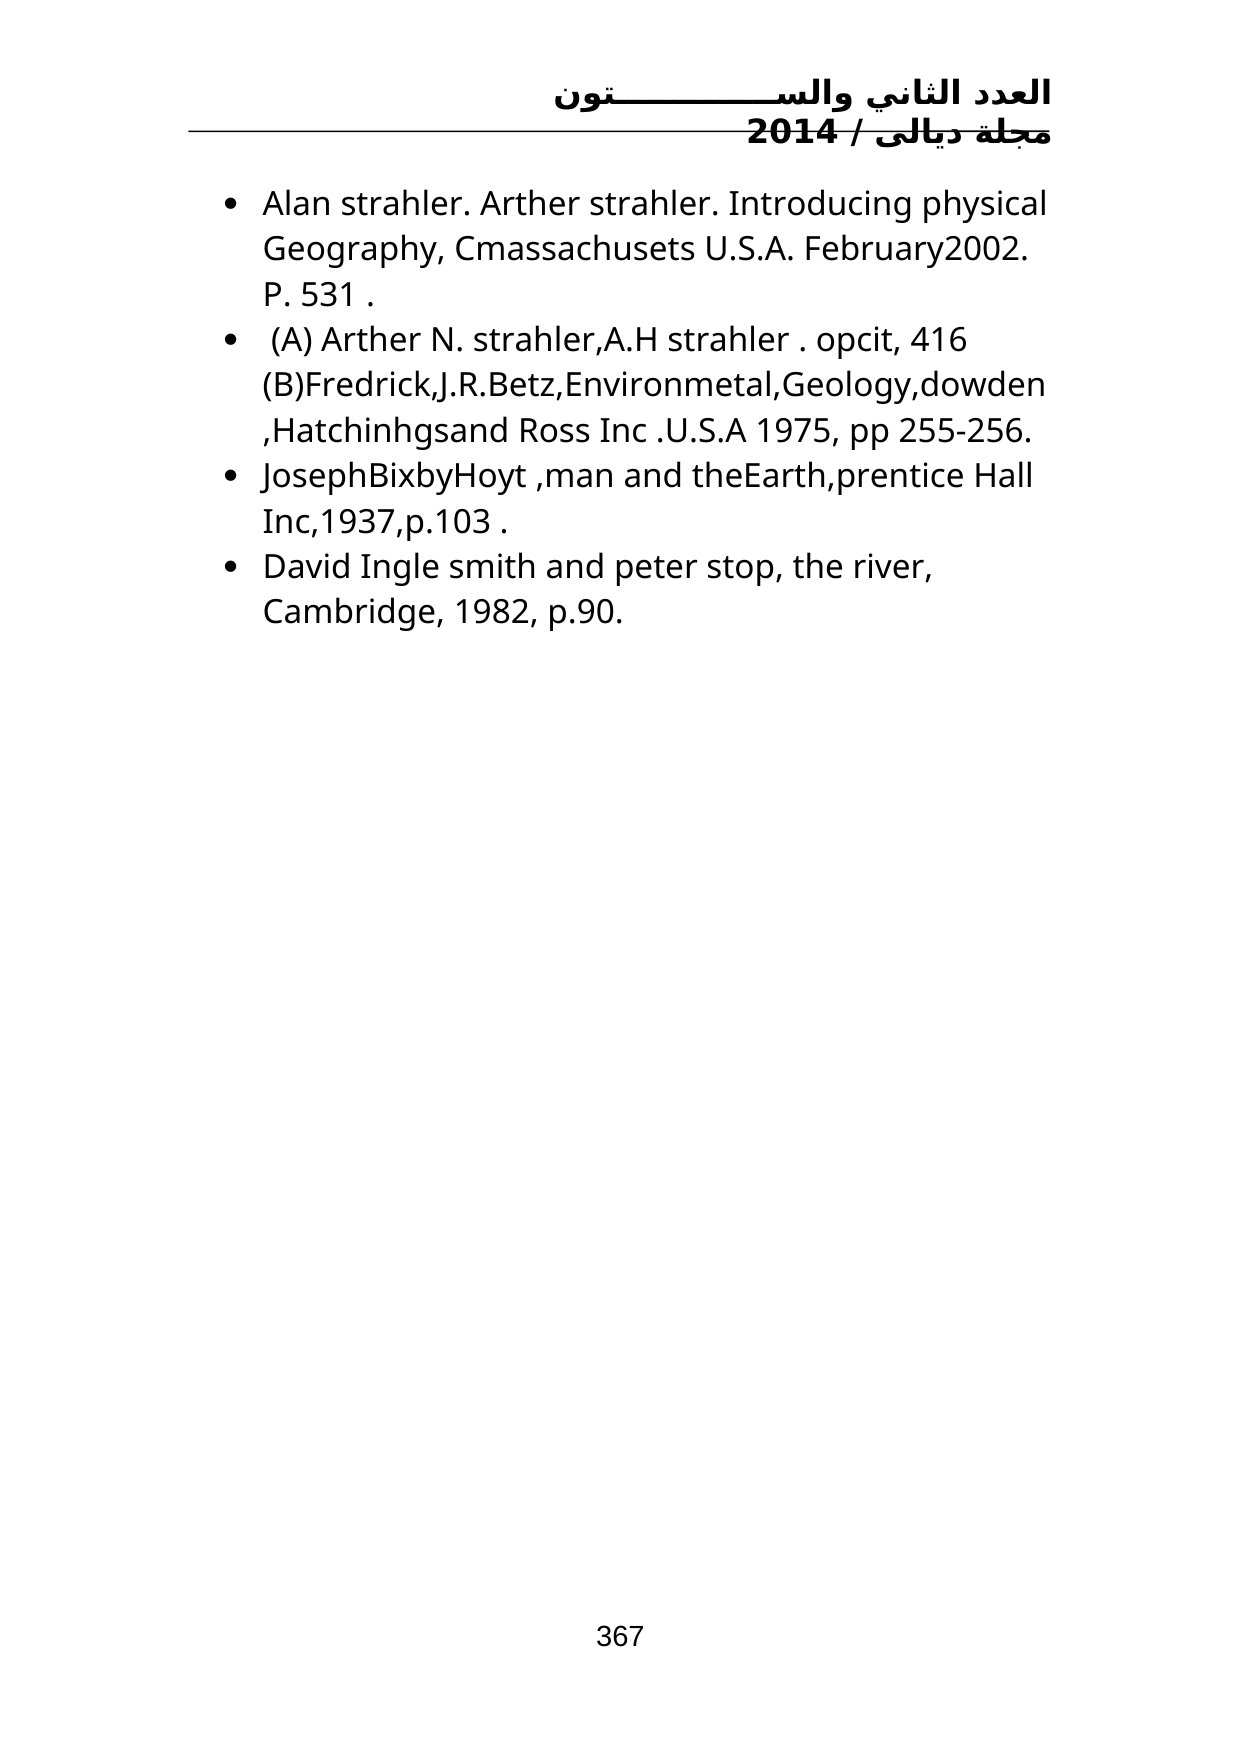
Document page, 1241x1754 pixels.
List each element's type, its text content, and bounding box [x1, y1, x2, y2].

list JosephBixbyHoyt ,man and theEarth,prentice Hall Inc,1937,p.103 . [225, 452, 1053, 543]
list Alan strahler. Arther strahler. Introducing physical Geography, Cmassachusets U.S.A. February2002. P. 531 . [225, 179, 1053, 316]
list (A) Arther N. strahler,A.H strahler . opcit, 416 (B)Fredrick,J.R.Betz,Environmetal,Geology,dowden,Hatchinhgsand Ross Inc .U.S.A 1975, pp 255-256. [225, 316, 1053, 452]
list David Ingle smith and peter stop, the river, Cambridge, 1982, p.90. [225, 543, 1053, 634]
